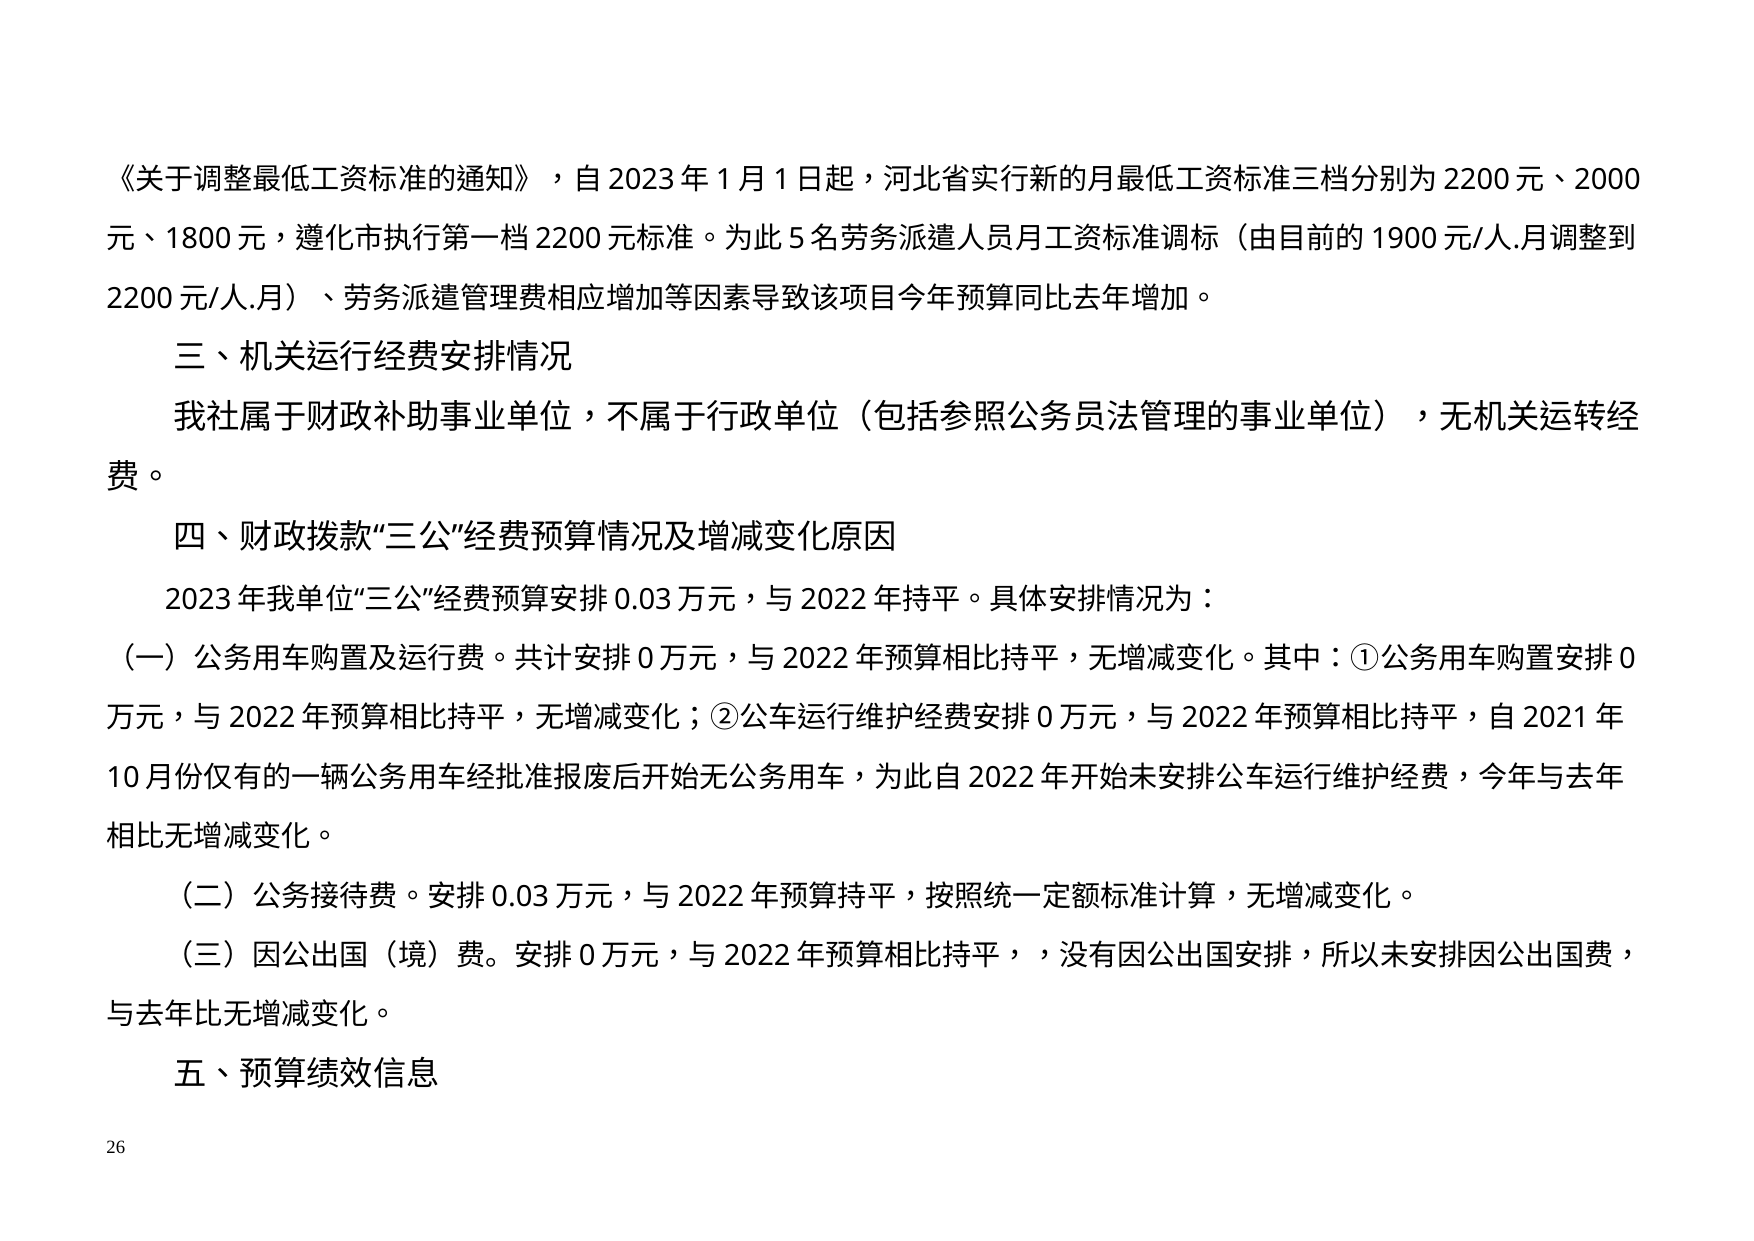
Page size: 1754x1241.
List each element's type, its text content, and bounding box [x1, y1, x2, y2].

text （二）公务接待费。安排0.03万元，与2022年预算持平，按照统一定额标准计算，无增减变化。 [106, 858, 1648, 918]
list 公务用车购置及运行费。共计安排0万元，与2022年预算相比持平，无增减变化。其中：①公务用车购置安排0万元，与2022年预算相比持平，无增减变化；②公车运行维护经费安排0万元，与2022年预算相比持平，自2021年10月份仅有的一辆公务用车经批准报废后开始无公务用车，为此自2022年开始未安排公车运行维护经费，今年与去年相比无增减变化。 [106, 621, 1648, 858]
text 我社属于财政补助事业单位，不属于行政单位（包括参照公务员法管理的事业单位），无机关运转经费。 [106, 381, 1648, 500]
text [106, 142, 1648, 320]
text 五、预算绩效信息 [106, 1038, 1648, 1097]
text 四、财政拨款“三公”经费预算情况及增减变化原因 [106, 501, 1648, 561]
list 机关运行经费安排情况 [106, 321, 1648, 380]
text （三）因公出国（境）费。安排0万元，与2022年预算相比持平，，没有因公出国安排，所以未安排因公出国费，与去年比无增减变化。 [106, 918, 1648, 1037]
text 2023年我单位“三公”经费预算安排0.03万元，与2022年持平。具体安排情况为： [106, 562, 1648, 621]
